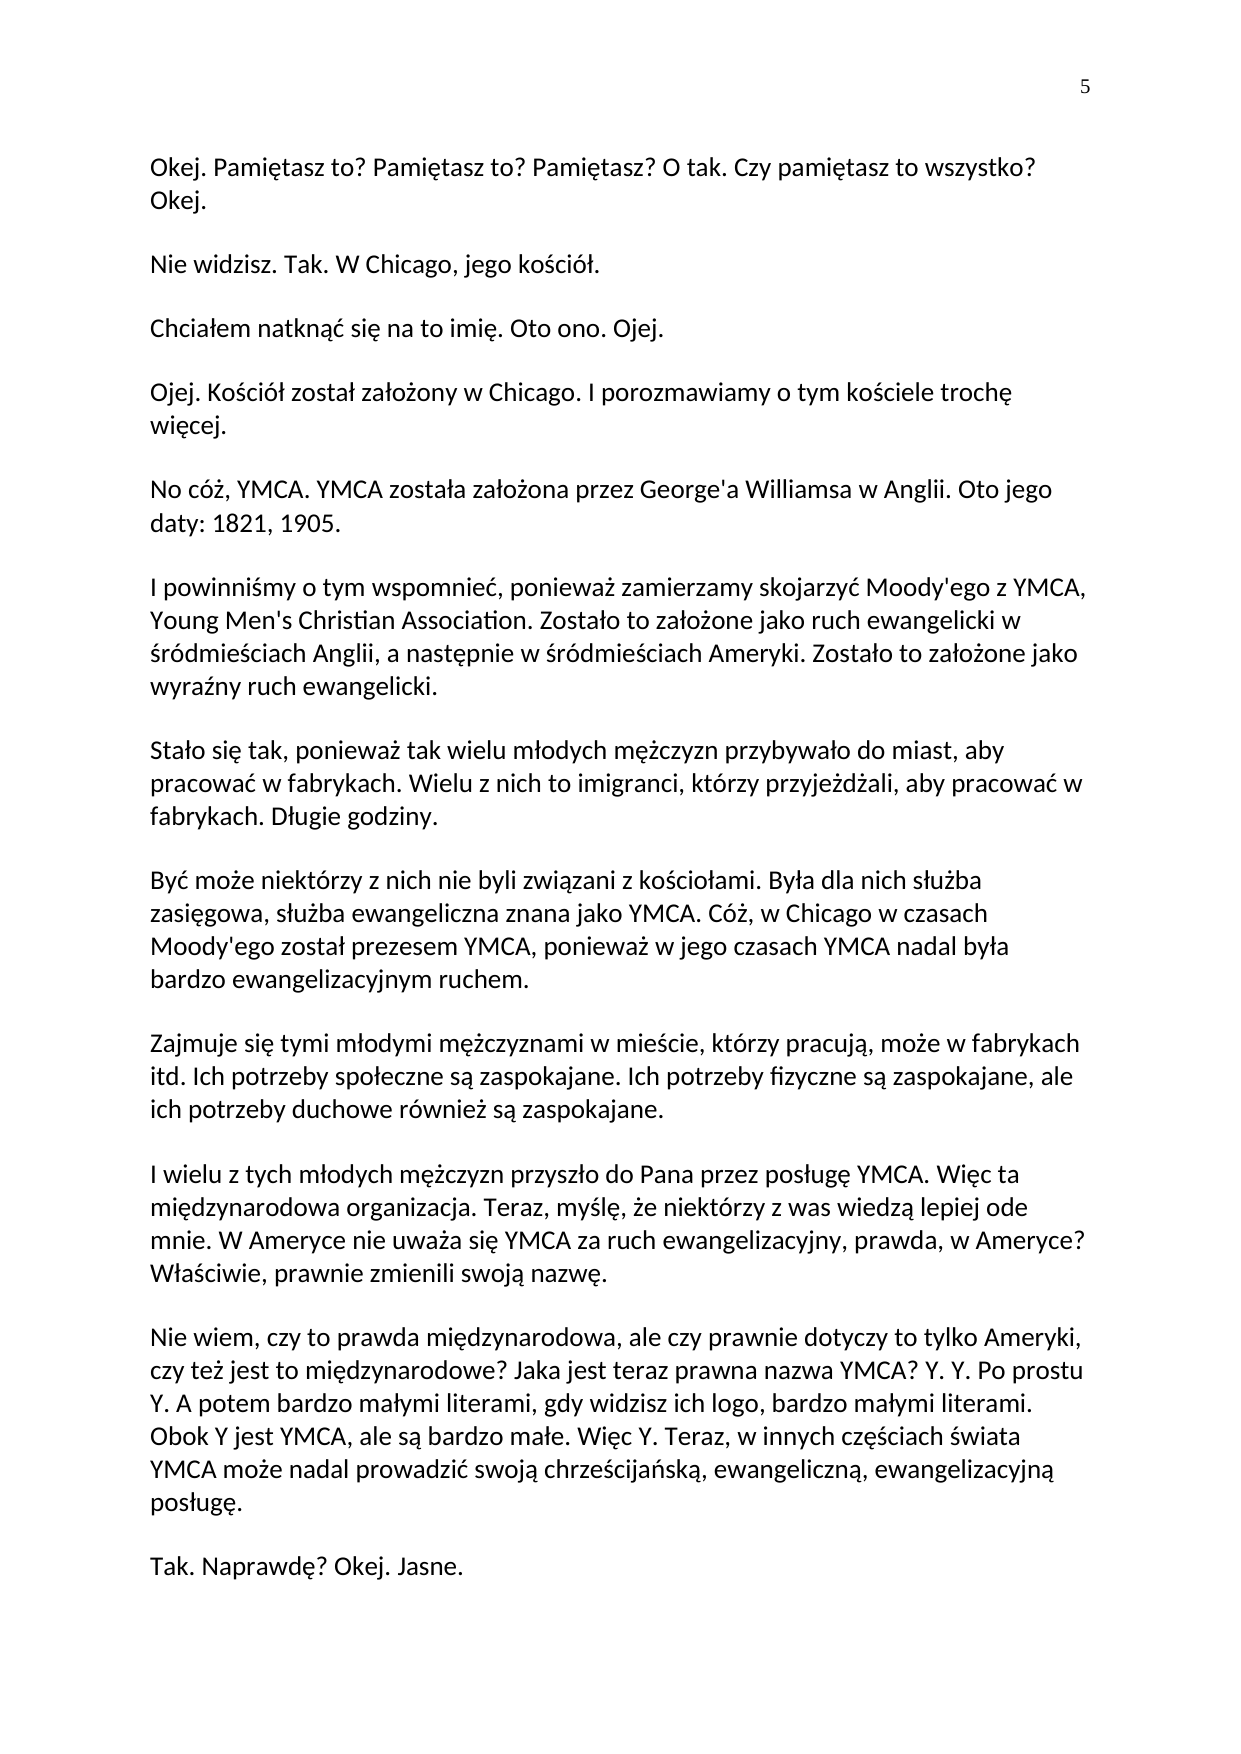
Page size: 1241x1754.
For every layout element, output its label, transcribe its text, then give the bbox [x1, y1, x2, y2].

text Nie widzisz. Tak. W Chicago, jego kościół. [150, 247, 1090, 280]
text Chciałem natknąć się na to imię. Oto ono. Ojej. [150, 311, 1090, 344]
text Zajmuje się tymi młodymi mężczyznami w mieście, którzy pracują, może w fabrykach itd. Ich potrzeby społeczne są zaspokajane. Ich potrzeby fizyczne są zaspokajane, ale ich potrzeby duchowe również są zaspokajane. [150, 1027, 1090, 1126]
text I wielu z tych młodych mężczyzn przyszło do Pana przez posługę YMCA. Więc ta międzynarodowa organizacja. Teraz, myślę, że niektórzy z was wiedzą lepiej ode mnie. W Ameryce nie uważa się YMCA za ruch ewangelizacyjny, prawda, w Ameryce? Właściwie, prawnie zmienili swoją nazwę. [150, 1157, 1090, 1289]
text No cóż, YMCA. YMCA została założona przez George'a Williamsa w Anglii. Oto jego daty: 1821, 1905. [150, 473, 1090, 539]
text Nie wiem, czy to prawda międzynarodowa, ale czy prawnie dotyczy to tylko Ameryki, czy też jest to międzynarodowe? Jaka jest teraz prawna nazwa YMCA? Y. Y. Po prostu Y. A potem bardzo małymi literami, gdy widzisz ich logo, bardzo małymi literami. Obok Y jest YMCA, ale są bardzo małe. Więc Y. Teraz, w innych częściach świata YMCA może nadal prowadzić swoją chrześcijańską, ewangeliczną, ewangelizacyjną posługę. [150, 1320, 1090, 1518]
text Okej. Pamiętasz to? Pamiętasz to? Pamiętasz? O tak. Czy pamiętasz to wszystko? Okej. [150, 150, 1090, 216]
text Być może niektórzy z nich nie byli związani z kościołami. Była dla nich służba zasięgowa, służba ewangeliczna znana jako YMCA. Cóż, w Chicago w czasach Moody'ego został prezesem YMCA, ponieważ w jego czasach YMCA nadal była bardzo ewangelizacyjnym ruchem. [150, 863, 1090, 995]
text Ojej. Kościół został założony w Chicago. I porozmawiamy o tym kościele trochę więcej. [150, 376, 1090, 442]
text I powinniśmy o tym wspomnieć, ponieważ zamierzamy skojarzyć Moody'ego z YMCA, Young Men's Christian Association. Zostało to założone jako ruch ewangelicki w śródmieściach Anglii, a następnie w śródmieściach Ameryki. Zostało to założone jako wyraźny ruch ewangelicki. [150, 570, 1090, 702]
text Stało się tak, ponieważ tak wielu młodych mężczyzn przybywało do miast, aby pracować w fabrykach. Wielu z nich to imigranci, którzy przyjeżdżali, aby pracować w fabrykach. Długie godziny. [150, 733, 1090, 832]
text Tak. Naprawdę? Okej. Jasne. [150, 1549, 1090, 1582]
